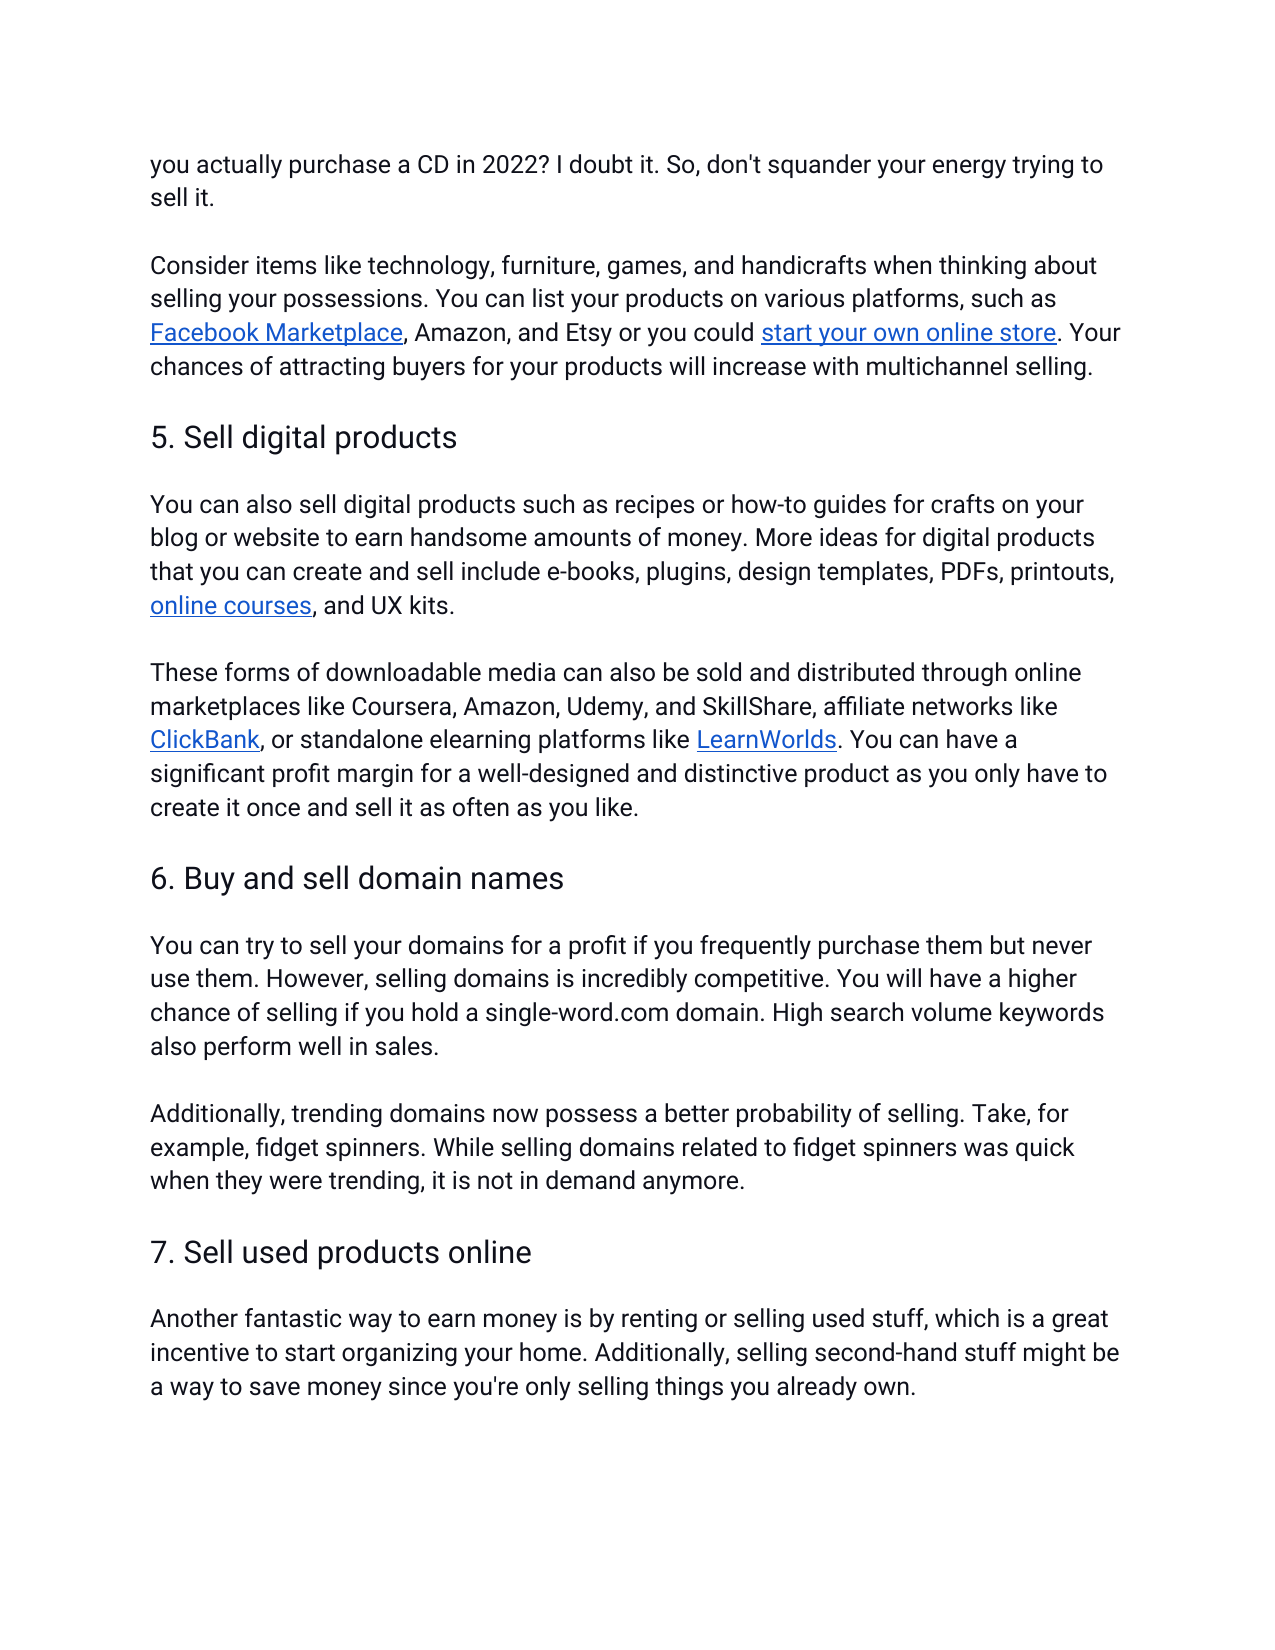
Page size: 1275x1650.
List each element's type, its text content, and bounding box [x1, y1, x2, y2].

text Another fantastic way to earn money is by renting or selling used stuff, which is a great incentive to start organizing your home. Additionally, selling second-hand stuff might be a way to save money since you're only selling things you already own. [150, 1304, 1125, 1401]
subtitle 5. Sell digital products [150, 420, 1125, 456]
subtitle 7. Sell used products online [150, 1234, 1125, 1271]
text Additionally, trending domains now possess a better probability of selling. Take, for example, fidget spinners. While selling domains related to fidget spinners was quick when they were trending, it is not in demand anymore. [150, 1099, 1125, 1196]
text These forms of downloadable media can also be sold and distributed through online marketplaces like Coursera, Amazon, Udemy, and SkillShare, affiliate networks like ClickBank, or standalone elearning platforms like LearnWorlds. You can have a significant profit margin for a well-designed and distinctive product as you only have to create it once and sell it as often as you like. [150, 658, 1125, 822]
subtitle 6. Buy and sell domain names [150, 861, 1125, 897]
text You can also sell digital products such as recipes or how-to guides for crafts on your blog or website to earn handsome amounts of money. More ideas for digital products that you can create and sell include e-books, plugins, design templates, PDFs, printouts, online courses, and UX kits. [150, 490, 1125, 620]
text Consider items like technology, furniture, games, and handicrafts when thinking about selling your possessions. You can list your products on various platforms, such as Facebook Marketplace, Amazon, and Etsy or you could start your own online store. Your chances of attracting buyers for your products will increase with multichannel selling. [150, 251, 1125, 381]
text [150, 150, 1125, 213]
text You can try to sell your domains for a profit if you frequently purchase them but never use them. However, selling domains is incredibly competitive. You will have a higher chance of selling if you hold a single-word.com domain. High search volume keywords also perform well in sales. [150, 931, 1125, 1061]
